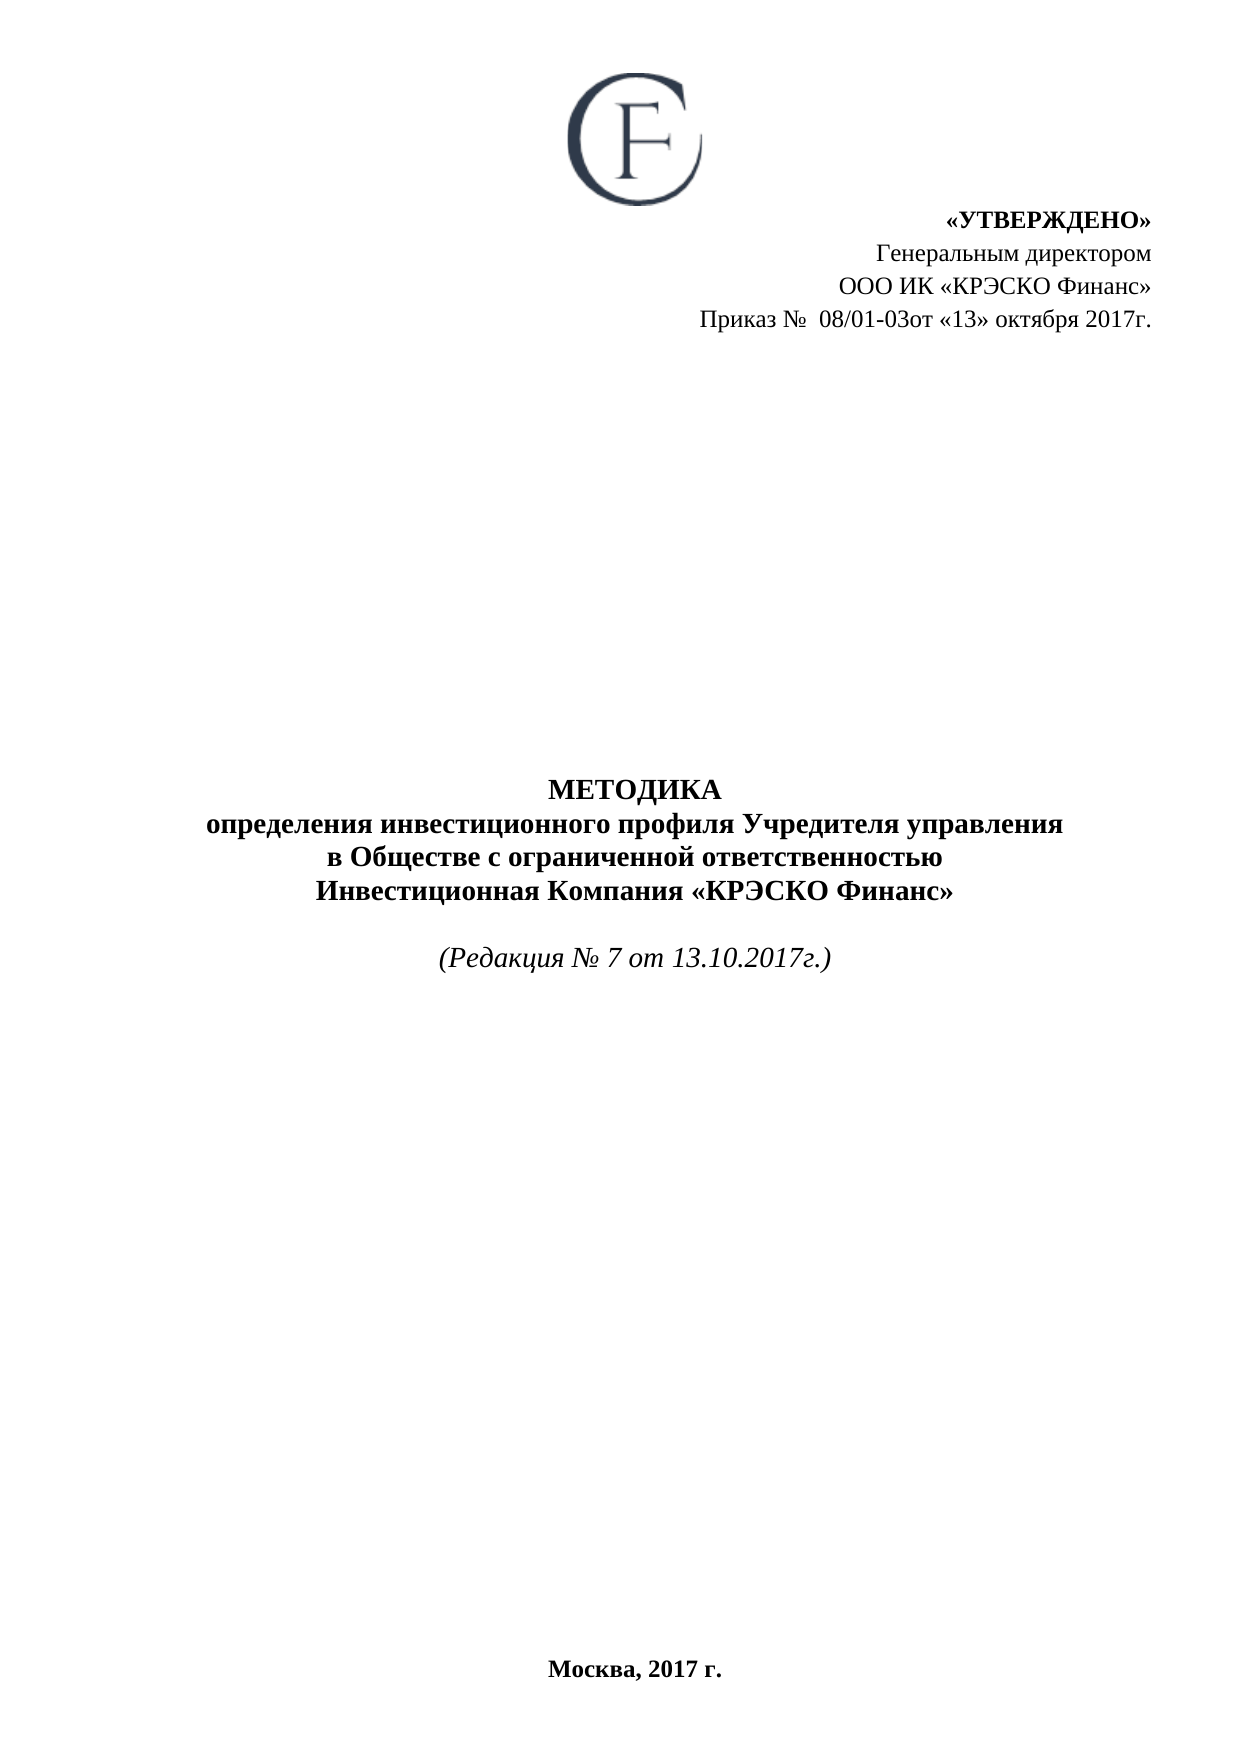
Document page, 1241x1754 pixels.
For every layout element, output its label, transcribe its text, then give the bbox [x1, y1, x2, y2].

text Инвестиционная Компания «КРЭСКО Финанс» [118, 873, 1152, 906]
picture [567, 73, 703, 206]
text ООО ИК «КРЭСКО Финанс» [118, 271, 1152, 300]
text Приказ № 08/01-03от «13» октября 2017г. [118, 304, 1152, 333]
text Москва, 2017 г. [118, 1654, 1152, 1682]
text (Редакция № 7 от 13.10.2017г.) [118, 940, 1152, 973]
text Генеральным директором [118, 238, 1152, 267]
text МЕТОДИКА [118, 772, 1152, 806]
text определения инвестиционного профиля Учредителя управления [118, 806, 1152, 839]
text «УТВЕРЖДЕНО» [118, 205, 1152, 234]
text в Обществе с ограниченной ответственностью [118, 839, 1152, 873]
